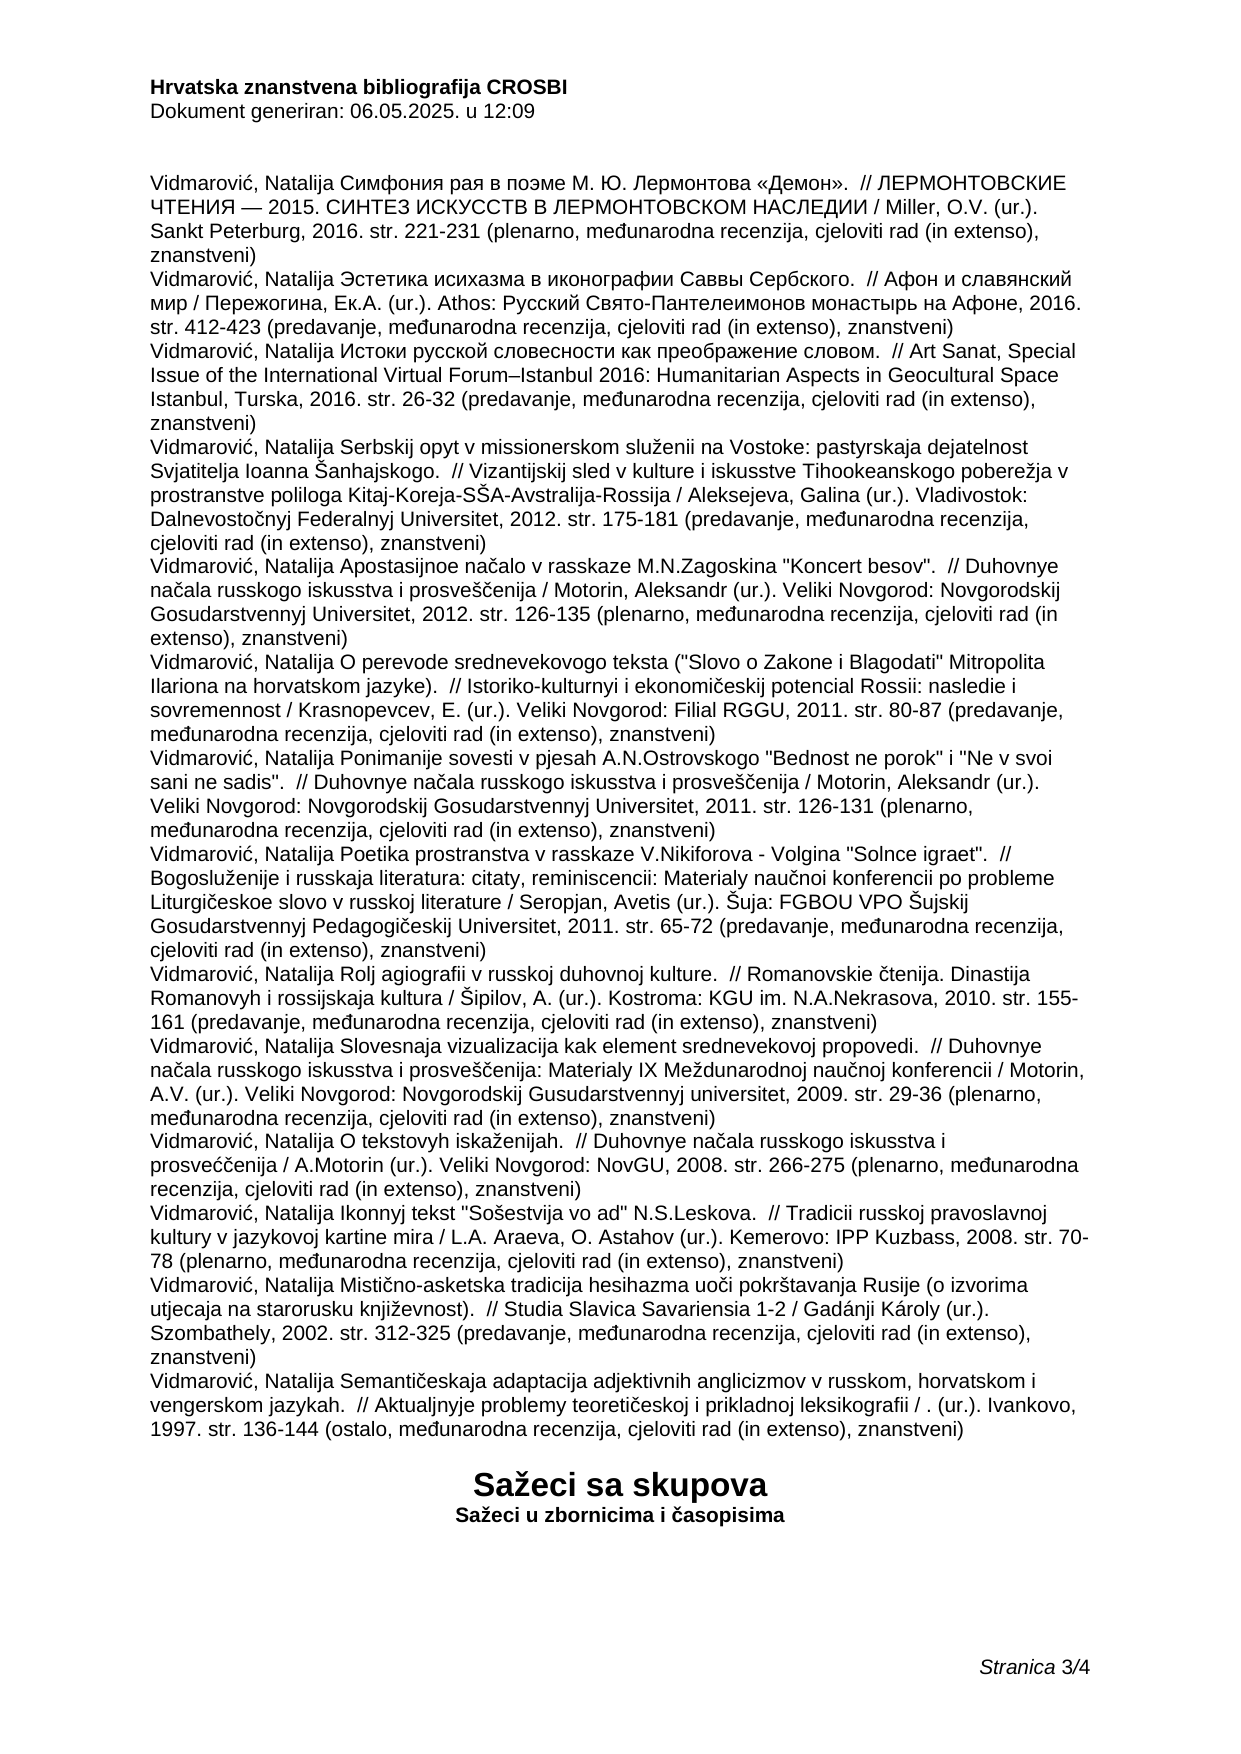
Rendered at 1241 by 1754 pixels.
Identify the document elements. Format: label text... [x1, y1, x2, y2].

text Vidmarović, Natalija [150, 746, 1090, 842]
subtitle Sažeci u zbornicima i časopisima [150, 1503, 1090, 1527]
text Vidmarović, Natalija [150, 650, 1090, 746]
text Vidmarović, Natalija [150, 1369, 1090, 1441]
text Vidmarović, Natalija [150, 339, 1090, 434]
text Vidmarović, Natalija [150, 434, 1090, 554]
text Vidmarović, Natalija [150, 1273, 1090, 1369]
text Vidmarović, Natalija [150, 554, 1090, 650]
text Vidmarović, Natalija [150, 1201, 1090, 1273]
text Vidmarović, Natalija [150, 1033, 1090, 1129]
text Vidmarović, Natalija [150, 962, 1090, 1033]
text Vidmarović, Natalija [150, 842, 1090, 962]
text Vidmarović, Natalija [150, 1129, 1090, 1201]
text Vidmarović, Natalija [150, 267, 1090, 339]
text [150, 171, 1090, 267]
subtitle Sažeci sa skupova [150, 1465, 1090, 1503]
